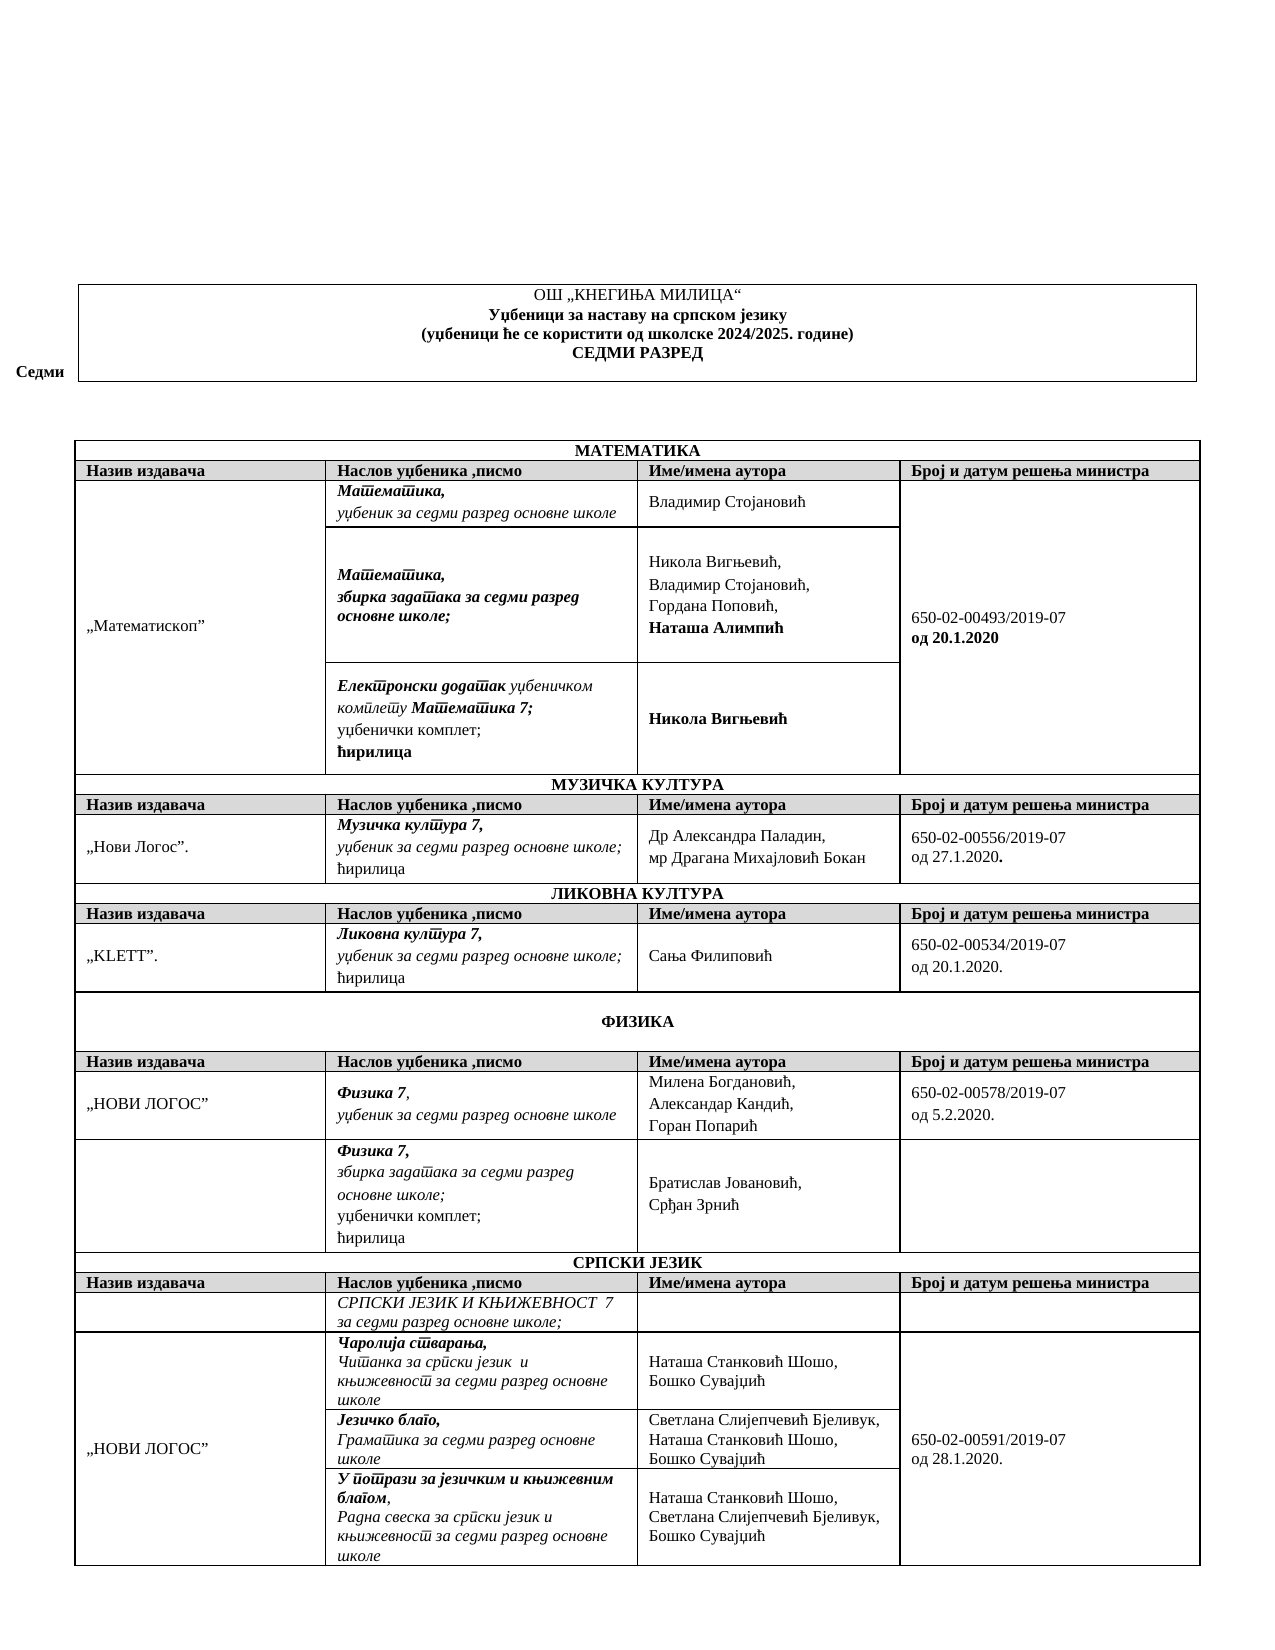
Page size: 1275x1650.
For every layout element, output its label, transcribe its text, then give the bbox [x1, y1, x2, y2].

table_cell „Нови Логос”. [76, 815, 325, 883]
table_cell Назив издавача [76, 795, 325, 814]
table_cell СРПСКИ ЈЕЗИК [76, 1253, 1199, 1272]
table_cell „НОВИ ЛОГОС” [76, 1333, 325, 1564]
table_cell МУЗИЧКА КУЛТУРА [76, 775, 1199, 794]
table_cell 650-02-00556/2019-07 од 27.1.2020. [901, 815, 1199, 883]
table_cell Број и датум решења министра [901, 461, 1199, 480]
table_cell Назив издавача [76, 461, 325, 480]
table_cell ФИЗИКА [76, 993, 1199, 1051]
table_cell [638, 1293, 899, 1331]
table_cell Др Александра Паладин, мр Драгана Михајловић Бокан [638, 815, 899, 883]
table_cell 650-02-00578/2019-07 од 5.2.2020. [901, 1072, 1199, 1139]
table_cell Број и датум решења министра [901, 904, 1199, 923]
table_cell Никола Вигњевић [638, 663, 899, 774]
table_cell Наслов уџбеника ,писмо [326, 461, 637, 480]
table_header ОШ „КНЕГИЊА МИЛИЦА“ Уџбеници за наставу на српском језику (уџбеници ће се користити од школске 2024/2025. године) СЕДМИ РАЗРЕД Седми [79, 285, 1196, 381]
table_cell Наслов уџбеника ,писмо [326, 904, 637, 923]
table_cell [76, 1293, 325, 1331]
table_cell Математика, збирка задатака за седми разред основне школе; [326, 528, 637, 662]
table_cell Братислав Јовановић, Срђан Зрнић [638, 1140, 899, 1252]
table_cell [901, 1140, 1199, 1252]
table_cell Владимир Стојановић [638, 481, 899, 526]
table_cell 650-02-00534/2019-07 од 20.1.2020. [901, 924, 1199, 991]
table_cell Име/имена аутора [638, 1052, 899, 1071]
table_cell [76, 1140, 325, 1252]
table_cell ЛИКОВНА КУЛТУРА [76, 884, 1199, 903]
table_cell Физика 7, збирка задатака за седми разред основне школе; уџбенички комплет; ћирилица [326, 1140, 637, 1252]
table_cell Математика, уџбеник за седми разред основне школе [326, 481, 637, 526]
table_cell Милена Богдановић, Александар Кандић, Горан Попарић [638, 1072, 899, 1139]
table_cell 650-02-00493/2019-07 од 20.1.2020 [901, 481, 1199, 774]
table_cell Никола Вигњевић, Владимир Стојановић, Гордана Поповић, Наташа Алимпић [638, 528, 899, 662]
table_cell Наташа Станковић Шошо, Бошко Сувајџић [638, 1333, 899, 1409]
table_cell Наслов уџбеника ,писмо [326, 795, 637, 814]
table_cell Сања Филиповић [638, 924, 899, 991]
table_cell Име/имена аутора [638, 904, 899, 923]
table_header МАТЕМАТИКА [76, 441, 1199, 460]
table_cell 650-02-00591/2019-07 од 28.1.2020. [901, 1333, 1199, 1564]
table_cell Језичко благо, Граматика за седми разред основне школе [326, 1410, 637, 1468]
table_cell „НОВИ ЛОГОС” [76, 1072, 325, 1139]
table_cell У потрази за језичким и књижевним благом, Радна свеска за српски језик и књижевност за седми разред основне школе [326, 1469, 637, 1564]
table_cell Светлана Слијепчевић Бјеливук, Наташа Станковић Шошо, Бошко Сувајџић [638, 1410, 899, 1468]
table_cell СРПСКИ ЈЕЗИК И КЊИЖЕВНОСТ 7 за седми разред основне школе; [326, 1293, 637, 1331]
table_cell Физика 7, уџбеник за седми разред основне школе [326, 1072, 637, 1139]
table_cell Назив издавача [76, 1052, 325, 1071]
table_cell „KLETT”. [76, 924, 325, 991]
table_cell [901, 1293, 1199, 1331]
table_cell Назив издавача [76, 904, 325, 923]
table_cell Наслов уџбеника ,писмо [326, 1273, 637, 1292]
table_cell Име/имена аутора [638, 795, 899, 814]
table_cell Чаролија стварања, Читанка за српски језик и књижевност за седми разред основне школе [326, 1333, 637, 1409]
table_cell Број и датум решења министра [901, 1052, 1199, 1071]
table_cell Назив издавача [76, 1273, 325, 1292]
table_cell Музичка култура 7, уџбеник за седми разред основне школе; ћирилица [326, 815, 637, 883]
table_cell Наслов уџбеника ,писмо [326, 1052, 637, 1071]
table_cell Број и датум решења министра [901, 795, 1199, 814]
table_cell Име/имена аутора [638, 461, 899, 480]
table_cell „Математископ” [76, 481, 325, 774]
table_cell Наташа Станковић Шошо, Светлана Слијепчевић Бјеливук, Бошко Сувајџић [638, 1469, 899, 1564]
table_cell Име/имена аутора [638, 1273, 899, 1292]
table_cell Број и датум решења министра [901, 1273, 1199, 1292]
table_cell Ликовна култура 7, уџбеник за седми разред основне школе; ћирилица [326, 924, 637, 991]
table_cell Електронски додатак уџбеничком комплету Математика 7; уџбенички комплет; ћирилица [326, 663, 637, 774]
